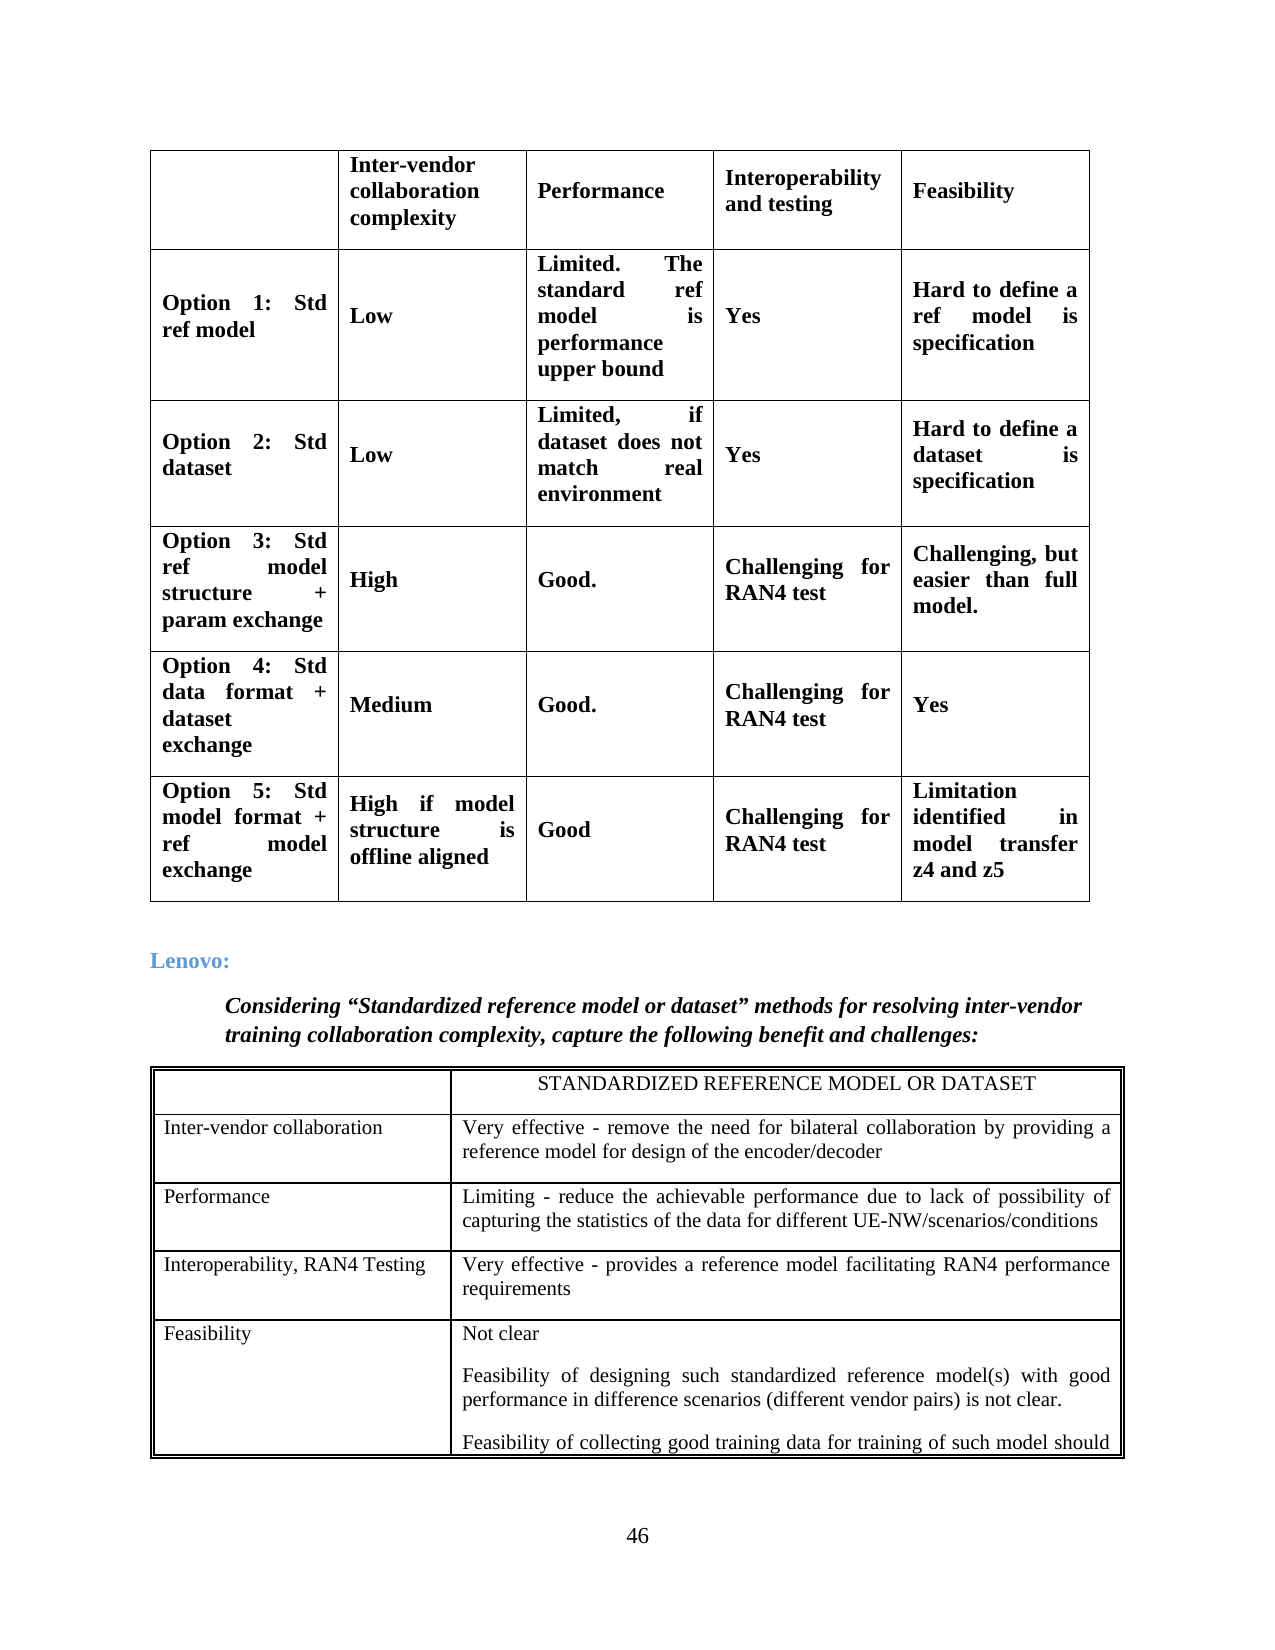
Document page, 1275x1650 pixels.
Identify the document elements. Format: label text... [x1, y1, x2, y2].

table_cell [452, 1321, 1120, 1454]
table_cell Inter-vendor collaboration [155, 1115, 450, 1182]
table_cell High [339, 527, 526, 651]
table_header [155, 1071, 450, 1113]
table_cell Challenging for RAN4 test [714, 777, 901, 901]
table_cell Limitation identified in model transfer z4 and z5 [902, 777, 1089, 901]
table_cell Good. [527, 527, 713, 651]
table_cell Option 5: Std model format + ref model exchange [151, 777, 338, 901]
table_header Interoperability and testing [714, 151, 901, 249]
table_cell Option 3: Std ref model structure + param exchange [151, 527, 338, 651]
table_header Inter-vendor collaboration complexity [339, 151, 526, 249]
table_cell Challenging, but easier than full model. [902, 527, 1089, 651]
text Lenovo: [150, 947, 1125, 974]
table_cell Limiting - reduce the achievable performance due to lack of possibility of capturing the statistics of the data for different UE-NW/scenarios/conditions [452, 1184, 1120, 1250]
table_cell Very effective - remove the need for bilateral collaboration by providing a reference model for design of the encoder/decoder [452, 1115, 1120, 1182]
table_cell Limited. The standard ref model is performance upper bound [527, 250, 713, 400]
table_cell High if model structure is offline aligned [339, 777, 526, 901]
table_header Standardized reference model or dataset [452, 1071, 1120, 1113]
table_header Performance [527, 151, 713, 249]
table_header Feasibility [902, 151, 1089, 249]
table_cell Low [339, 401, 526, 526]
table_cell Option 2: Std dataset [151, 401, 338, 526]
table_cell Yes [714, 401, 901, 526]
table_cell Yes [714, 250, 901, 400]
table_cell Good [527, 777, 713, 901]
table_cell Interoperability, RAN4 Testing [155, 1252, 450, 1319]
table_cell Option 4: Std data format + dataset exchange [151, 652, 338, 776]
table_cell Hard to define a dataset is specification [902, 401, 1089, 526]
table_cell Limited, if dataset does not match real environment [527, 401, 713, 526]
table_cell Hard to define a ref model is specification [902, 250, 1089, 400]
table_cell Yes [902, 652, 1089, 776]
list Considering “Standardized reference model or dataset” methods for resolving inter-vendor training collaboration complexity, capture the following benefit and challenges: [225, 992, 1125, 1047]
table_cell Medium [339, 652, 526, 776]
table_cell Performance [155, 1184, 450, 1250]
table_cell Very effective - provides a reference model facilitating RAN4 performance requirements [452, 1252, 1120, 1319]
table_cell Challenging for RAN4 test [714, 652, 901, 776]
table_cell Feasibility [155, 1321, 450, 1454]
table_cell Low [339, 250, 526, 400]
table_cell Good. [527, 652, 713, 776]
table_cell Option 1: Std ref model [151, 250, 338, 400]
table_header [151, 151, 338, 249]
table_cell Challenging for RAN4 test [714, 527, 901, 651]
